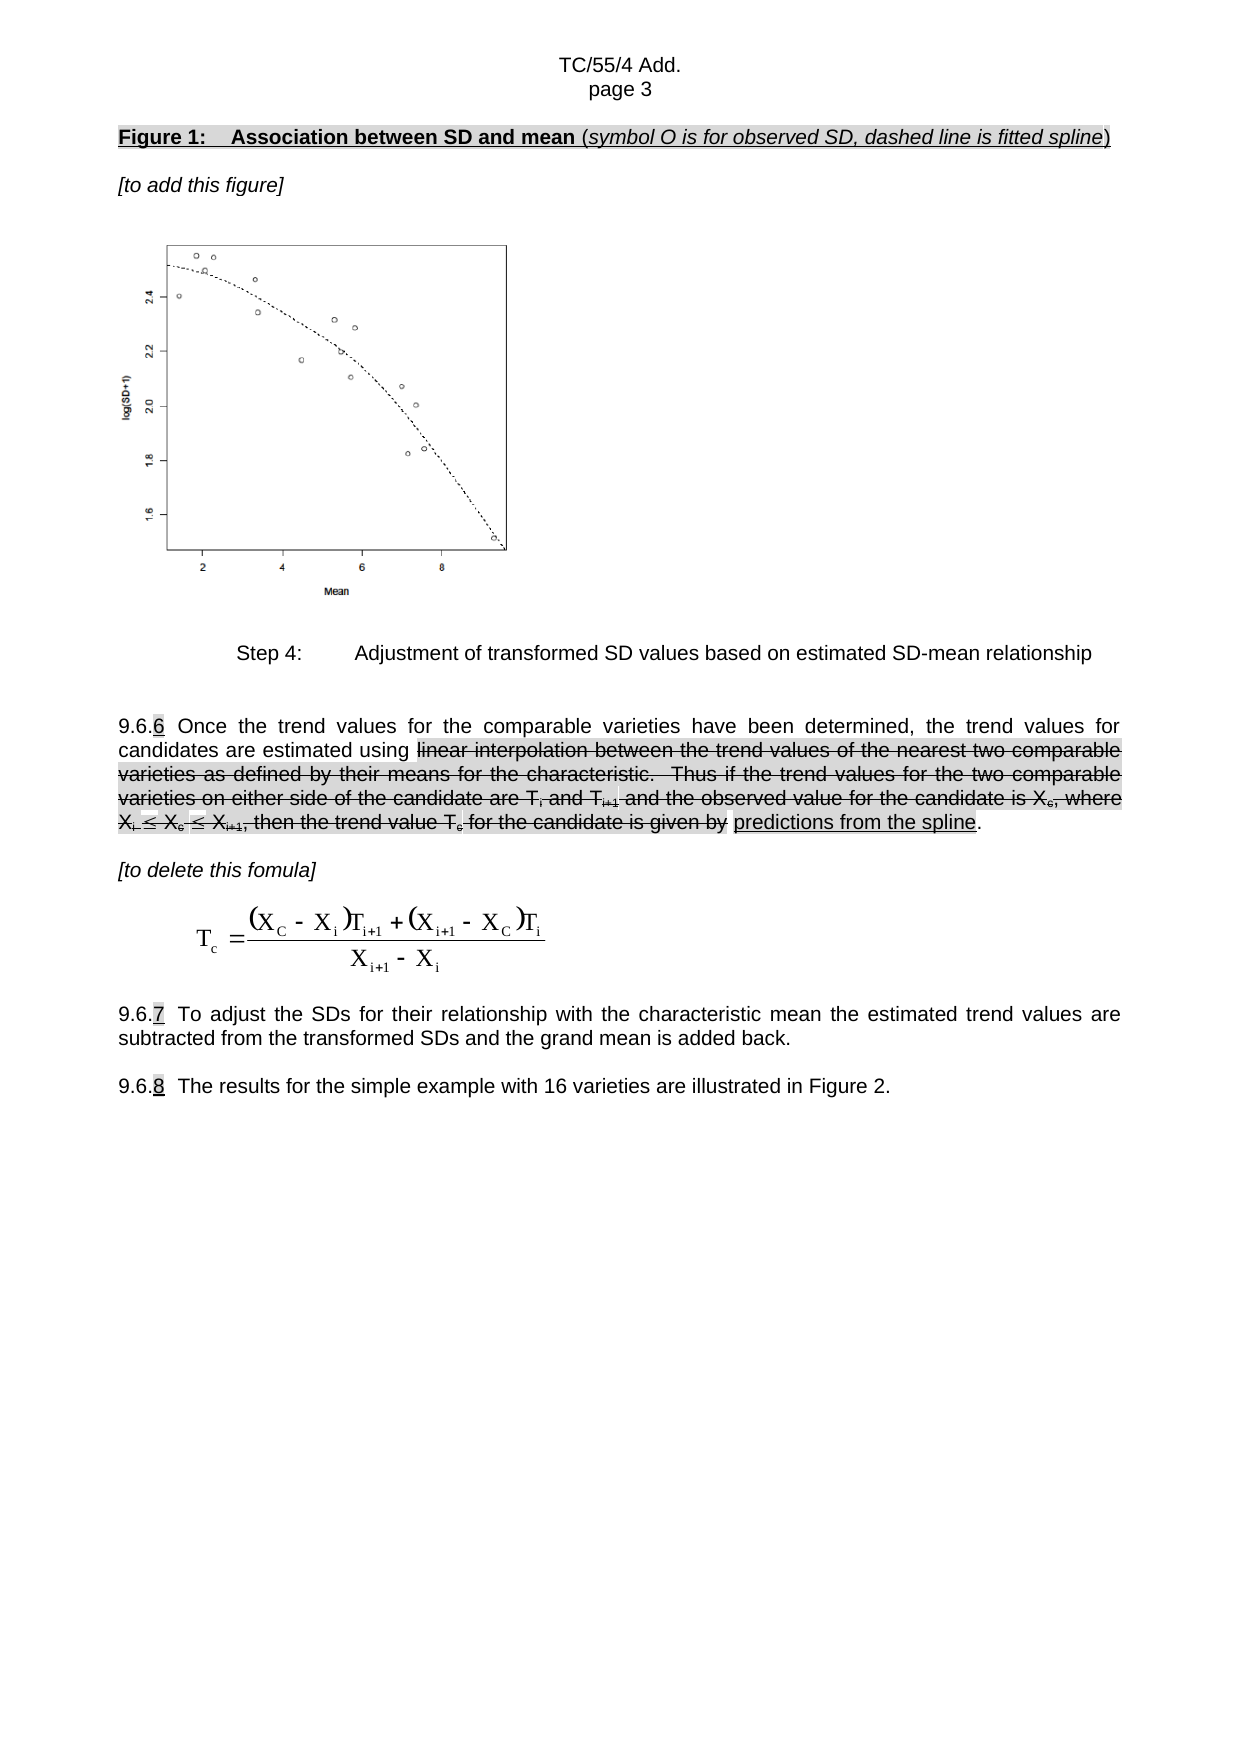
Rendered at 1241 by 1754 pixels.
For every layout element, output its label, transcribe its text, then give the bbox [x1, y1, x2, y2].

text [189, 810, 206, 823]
text Step 4: Adjustment of transformed SD values based on estimated SD-mean relationship [236, 641, 1122, 665]
text 9.6.8 The results for the simple example with 16 varieties are illustrated in Figure 2. [118, 1073, 1122, 1097]
text [to add this figure] [118, 173, 1122, 197]
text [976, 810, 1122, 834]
text [to delete this fomula] [118, 858, 1122, 882]
text 9.6.7 To adjust the SDs for their relationship with the characteristic mean the estimated trend values are subtracted from the transformed SDs and the grand mean is added back. [118, 1002, 1122, 1049]
text 9.6.6 Once the trend values for the comparable varieties have been determined, the trend values for candidates are estimated using linear interpolation between the trend values of the nearest two comparable varieties as defined by their means for the characteristic. Thus if the trend values for the two comparable varieties on either side of the candidate are Ti and Ti+1 and the observed value for the candidate is Xc, where Xi Xc Xi+1, then the trend value Tc for the candidate is given by predictions from the spline. [118, 714, 1122, 762]
